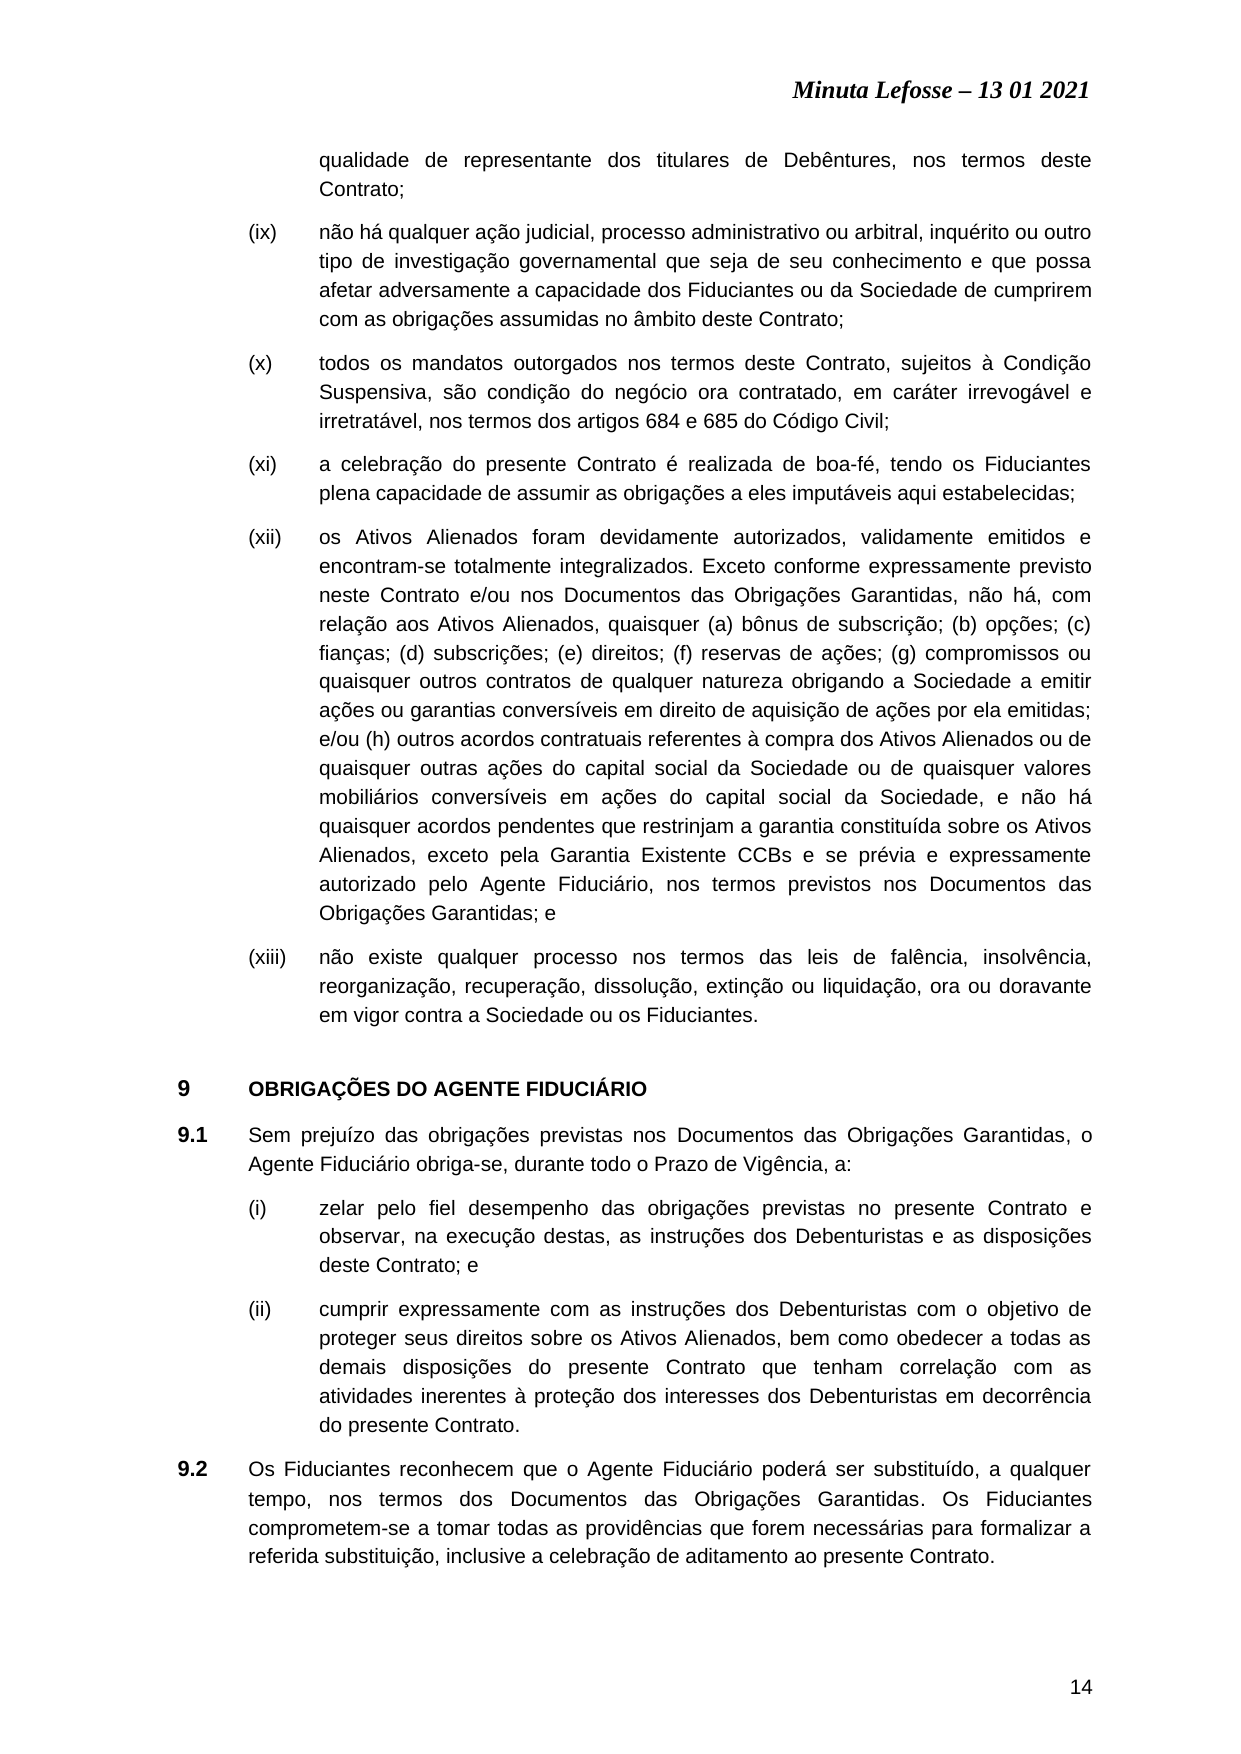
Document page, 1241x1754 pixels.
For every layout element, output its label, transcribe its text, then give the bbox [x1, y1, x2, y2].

text OBRIGAÇÕES DO AGENTE FIDUCIÁRIO [177, 1075, 1092, 1102]
text os Ativos Alienados foram devidamente autorizados, validamente emitidos e encontram-se totalmente integralizados. Exceto conforme expressamente previsto neste Contrato e/ou nos Documentos das Obrigações Garantidas, não há, com relação aos Ativos Alienados, quaisquer (a) bônus de subscrição; (b) opções; (c) fianças; (d) subscrições; (e) direitos; (f) reservas de ações; (g) compromissos ou quaisquer outros contratos de qualquer natureza obrigando a Sociedade a emitir ações ou garantias conversíveis em direito de aquisição de ações por ela emitidas; e/ou (h) outros acordos contratuais referentes à compra dos Ativos Alienados ou de quaisquer outras ações do capital social da Sociedade ou de quaisquer valores mobiliários conversíveis em ações do capital social da Sociedade, e não há quaisquer acordos pendentes que restrinjam a garantia constituída sobre os Ativos Alienados, exceto pela Garantia Existente CCBs e se prévia e expressamente autorizado pelo Agente Fiduciário, nos termos previstos nos Documentos das Obrigações Garantidas; e [248, 524, 1092, 925]
text todos os mandatos outorgados nos termos deste Contrato, sujeitos à Condição Suspensiva, são condição do negócio ora contratado, em caráter irrevogável e irretratável, nos termos dos artigos 684 e 685 do Código Civil; [248, 351, 1092, 432]
text zelar pelo fiel desempenho das obrigações previstas no presente Contrato e observar, na execução destas, as instruções dos Debenturistas e as disposições deste Contrato; e [248, 1195, 1092, 1277]
text Sem prejuízo das obrigações previstas nos Documentos das Obrigações Garantidas, o Agente Fiduciário obriga-se, durante todo o Prazo de Vigência, a: [177, 1122, 1092, 1176]
text cumprir expressamente com as instruções dos Debenturistas com o objetivo de proteger seus direitos sobre os Ativos Alienados, bem como obedecer a todas as demais disposições do presente Contrato que tenham correlação com as atividades inerentes à proteção dos interesses dos Debenturistas em decorrência do presente Contrato. [248, 1297, 1092, 1437]
text a celebração do presente Contrato é realizada de boa-fé, tendo os Fiduciantes plena capacidade de assumir as obrigações a eles imputáveis aqui estabelecidas; [248, 452, 1092, 505]
text não há qualquer ação judicial, processo administrativo ou arbitral, inquérito ou outro tipo de investigação governamental que seja de seu conhecimento e que possa afetar adversamente a capacidade dos Fiduciantes ou da Sociedade de cumprirem com as obrigações assumidas no âmbito deste Contrato; [248, 220, 1092, 331]
text não existe qualquer processo nos termos das leis de falência, insolvência, reorganização, recuperação, dissolução, extinção ou liquidação, ora ou doravante em vigor contra a Sociedade ou os Fiduciantes. [248, 944, 1092, 1026]
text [248, 148, 1092, 201]
text Os Fiduciantes reconhecem que o Agente Fiduciário poderá ser substituído, a qualquer tempo, nos termos dos Documentos das Obrigações Garantidas. Os Fiduciantes comprometem-se a tomar todas as providências que forem necessárias para formalizar a referida substituição, inclusive a celebração de aditamento ao presente Contrato. [177, 1456, 1092, 1568]
